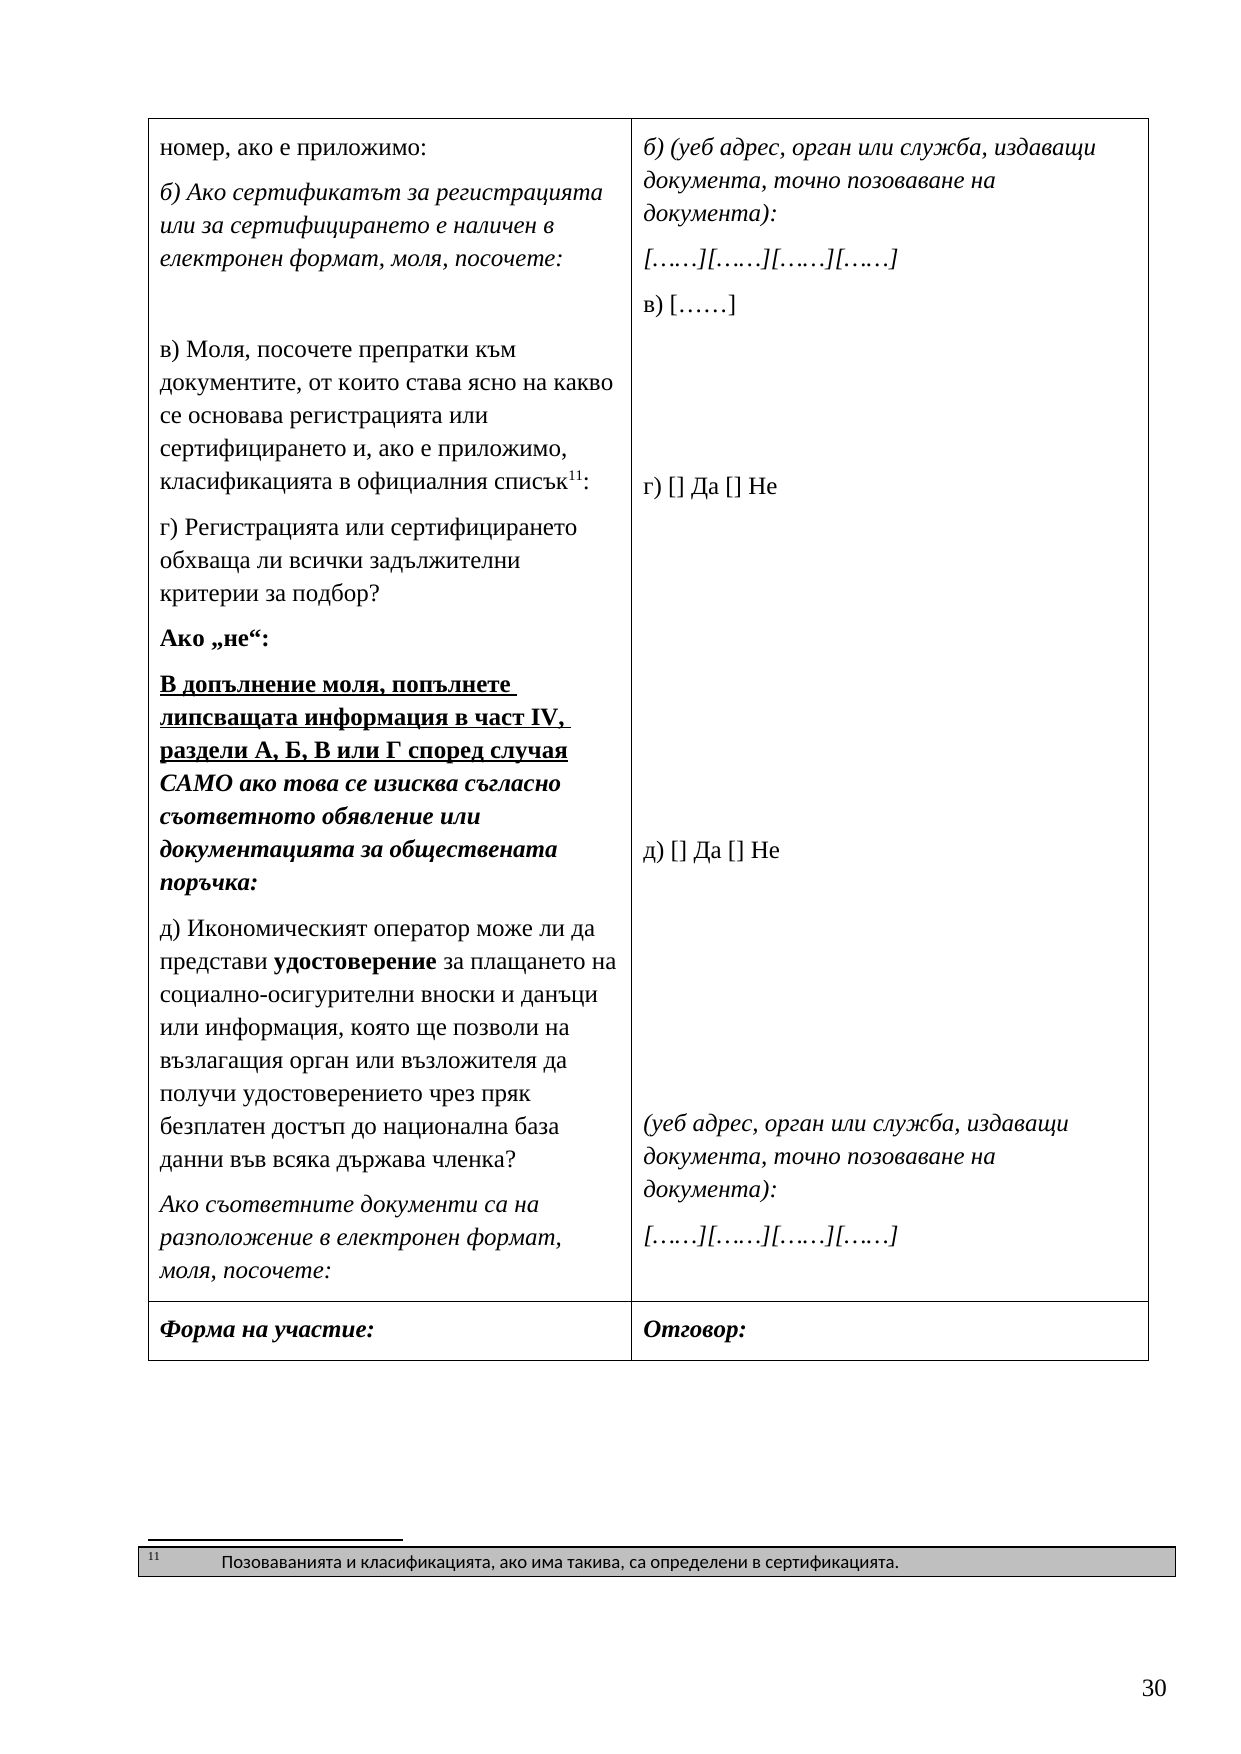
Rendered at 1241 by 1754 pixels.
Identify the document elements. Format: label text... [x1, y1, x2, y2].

table_cell Форма на участие: [149, 1302, 631, 1360]
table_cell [149, 119, 631, 1301]
table_cell Отговор: [632, 1302, 1148, 1360]
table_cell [632, 119, 1148, 1301]
